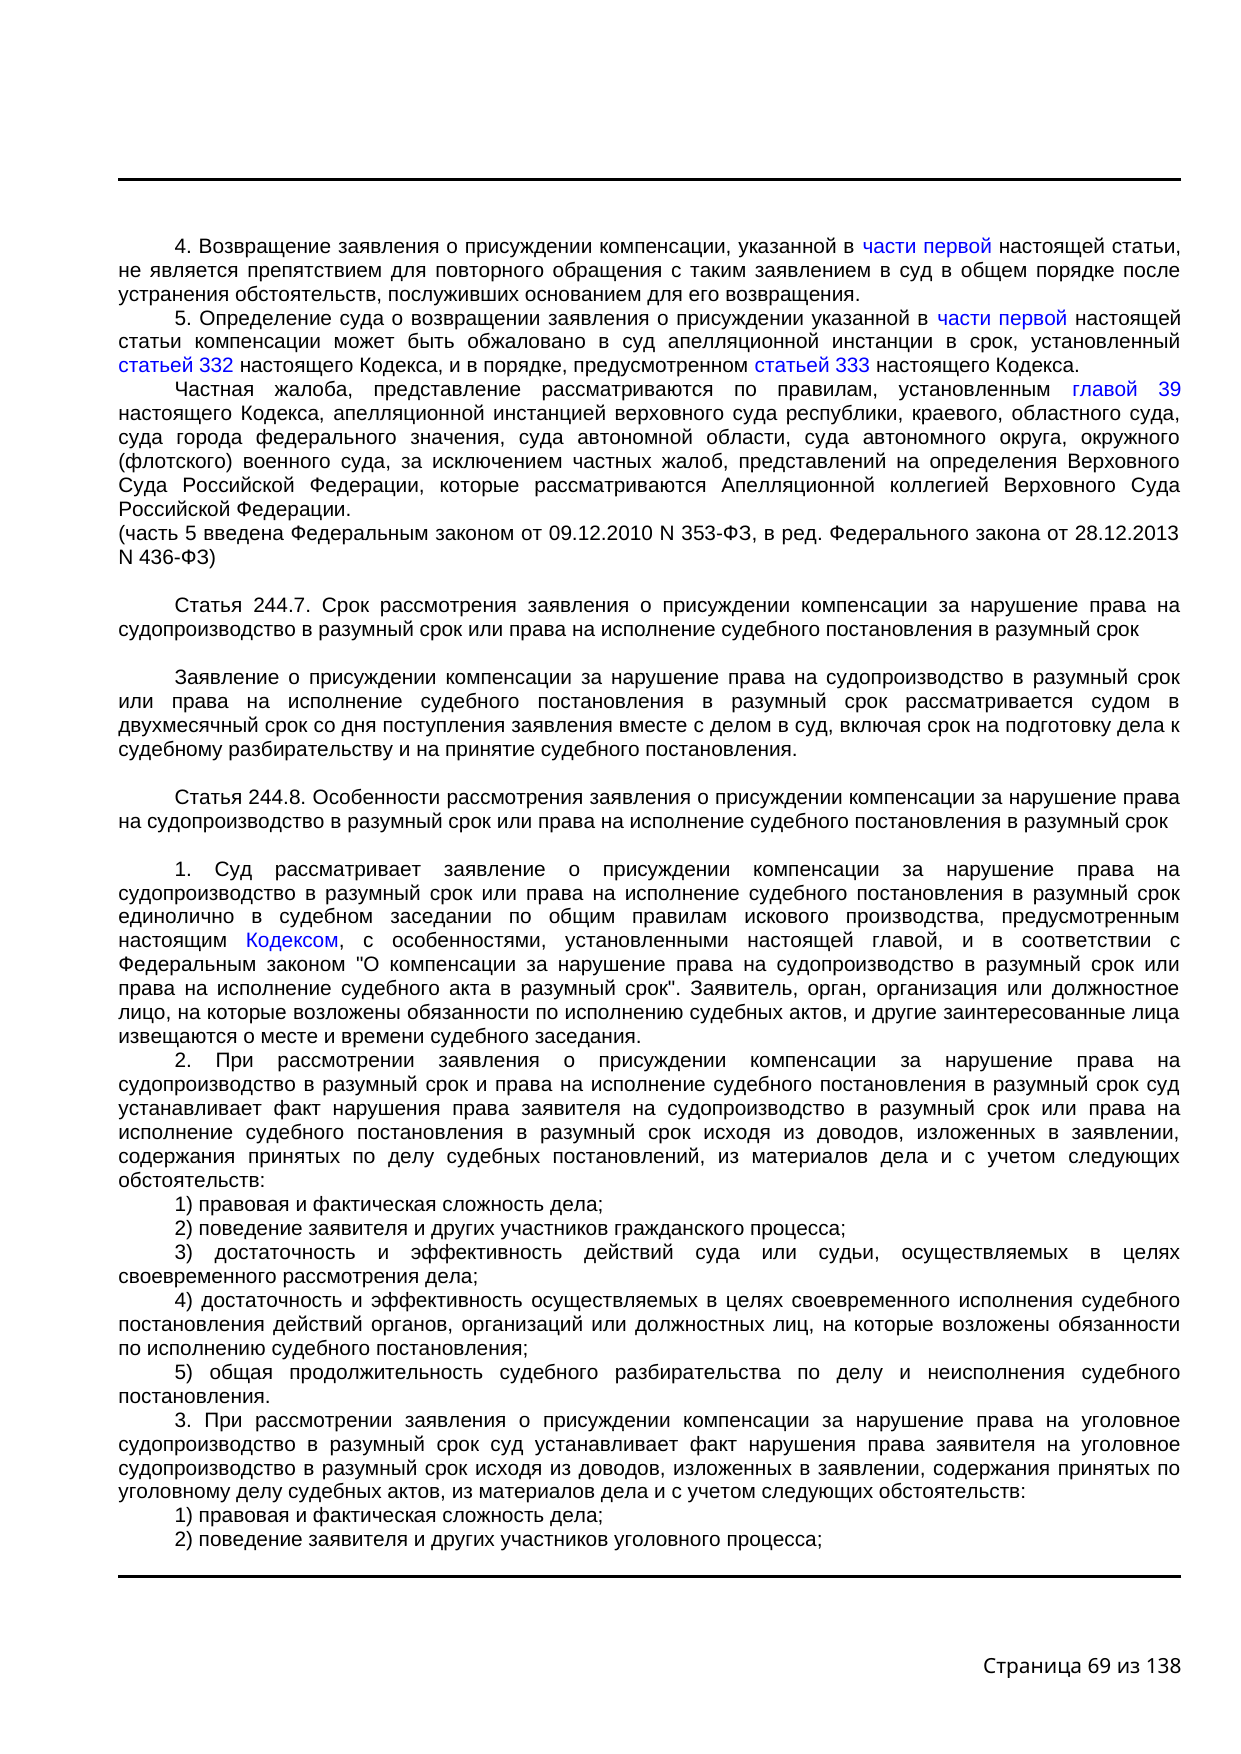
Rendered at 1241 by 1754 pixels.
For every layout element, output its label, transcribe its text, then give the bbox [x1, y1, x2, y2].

text Статья 244.7. Срок рассмотрения заявления о присуждении компенсации за нарушение права на судопроизводство в разумный срок или права на исполнение судебного постановления в разумный срок [118, 593, 1181, 641]
text 2. При рассмотрении заявления о присуждении компенсации за нарушение права на судопроизводство в разумный срок и права на исполнение судебного постановления в разумный срок суд устанавливает факт нарушения права заявителя на судопроизводство в разумный срок или права на исполнение судебного постановления в разумный срок исходя из доводов, изложенных в заявлении, содержания принятых по делу судебных постановлений, из материалов дела и с учетом следующих обстоятельств: [118, 1048, 1181, 1192]
text 2) поведение заявителя и других участников гражданского процесса; [118, 1216, 1181, 1240]
text Статья 244.8. Особенности рассмотрения заявления о присуждении компенсации за нарушение права на судопроизводство в разумный срок или права на исполнение судебного постановления в разумный срок [118, 784, 1181, 832]
text 3) достаточность и эффективность действий суда или судьи, осуществляемых в целях своевременного рассмотрения дела; [118, 1240, 1181, 1288]
text 4) достаточность и эффективность осуществляемых в целях своевременного исполнения судебного постановления действий органов, организаций или должностных лиц, на которые возложены обязанности по исполнению судебного постановления; [118, 1288, 1181, 1359]
text 5. Определение суда о возвращении заявления о присуждении указанной в части первой настоящей статьи компенсации может быть обжаловано в суд апелляционной инстанции в срок, установленный статьей 332 настоящего Кодекса, и в порядке, предусмотренном статьей 333 настоящего Кодекса. [118, 305, 1181, 377]
text 2) поведение заявителя и других участников уголовного процесса; [118, 1527, 1181, 1551]
text Заявление о присуждении компенсации за нарушение права на судопроизводство в разумный срок или права на исполнение судебного постановления в разумный срок рассматривается судом в двухмесячный срок со дня поступления заявления вместе с делом в суд, включая срок на подготовку дела к судебному разбирательству и на принятие судебного постановления. [118, 665, 1181, 761]
text 1. Суд рассматривает заявление о присуждении компенсации за нарушение права на судопроизводство в разумный срок или права на исполнение судебного постановления в разумный срок единолично в судебном заседании по общим правилам искового производства, предусмотренным настоящим Кодексом, с особенностями, установленными настоящей главой, и в соответствии с Федеральным законом "О компенсации за нарушение права на судопроизводство в разумный срок или права на исполнение судебного акта в разумный срок". Заявитель, орган, организация или должностное лицо, на которые возложены обязанности по исполнению судебных актов, и другие заинтересованные лица извещаются о месте и времени судебного заседания. [118, 856, 1181, 1048]
text (часть 5 введена Федеральным законом от 09.12.2010 N 353-ФЗ, в ред. Федерального закона от 28.12.2013 N 436-ФЗ) [118, 521, 1181, 569]
text 1) правовая и фактическая сложность дела; [118, 1192, 1181, 1216]
text 4. Возвращение заявления о присуждении компенсации, указанной в части первой настоящей статьи, не является препятствием для повторного обращения с таким заявлением в суд в общем порядке после устранения обстоятельств, послуживших основанием для его возвращения. [118, 233, 1181, 305]
text Частная жалоба, представление рассматриваются по правилам, установленным главой 39 настоящего Кодекса, апелляционной инстанцией верховного суда республики, краевого, областного суда, суда города федерального значения, суда автономной области, суда автономного округа, окружного (флотского) военного суда, за исключением частных жалоб, представлений на определения Верховного Суда Российской Федерации, которые рассматриваются Апелляционной коллегией Верховного Суда Российской Федерации. [118, 377, 1181, 521]
text 3. При рассмотрении заявления о присуждении компенсации за нарушение права на уголовное судопроизводство в разумный срок суд устанавливает факт нарушения права заявителя на уголовное судопроизводство в разумный срок исходя из доводов, изложенных в заявлении, содержания принятых по уголовному делу судебных актов, из материалов дела и с учетом следующих обстоятельств: [118, 1407, 1181, 1503]
text 1) правовая и фактическая сложность дела; [118, 1503, 1181, 1527]
text 5) общая продолжительность судебного разбирательства по делу и неисполнения судебного постановления. [118, 1359, 1181, 1407]
